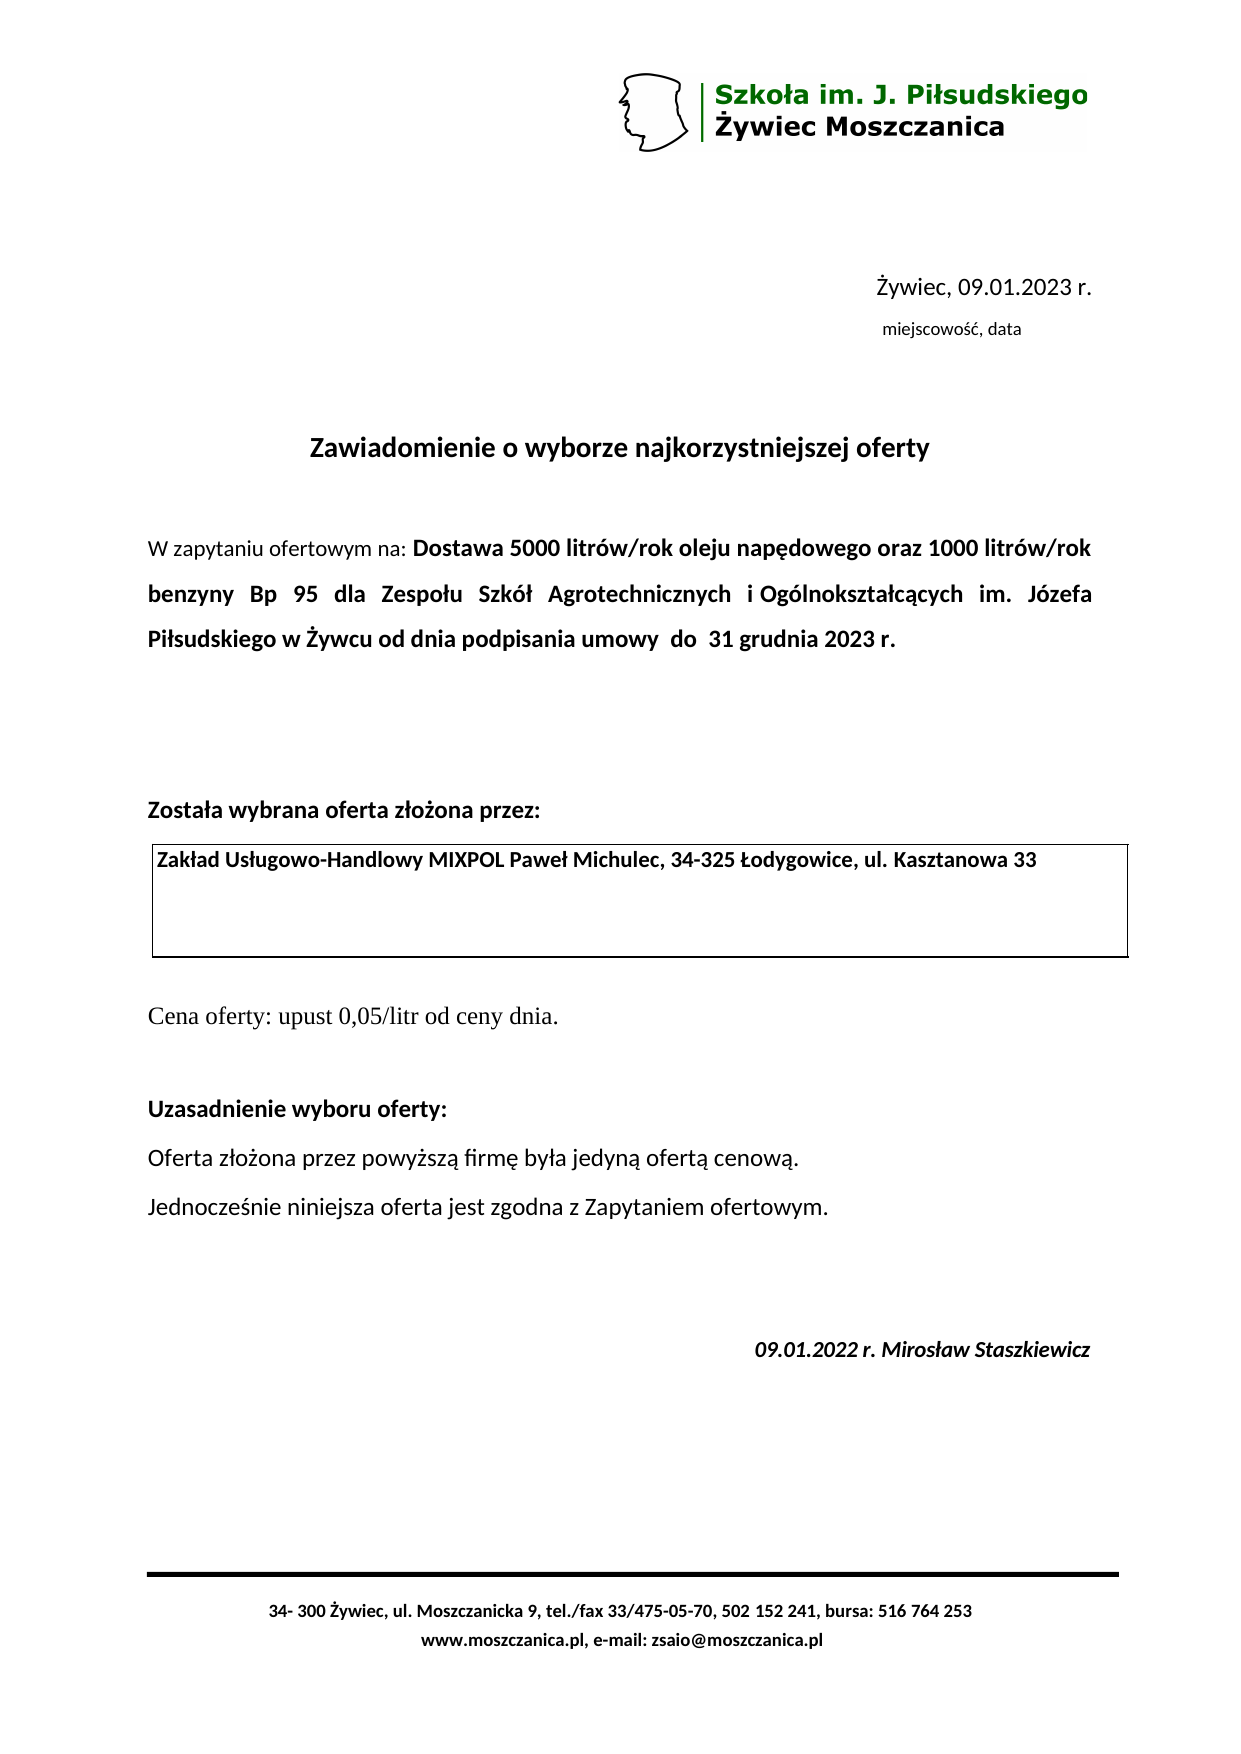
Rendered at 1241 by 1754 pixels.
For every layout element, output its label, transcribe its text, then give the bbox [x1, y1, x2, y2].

table_header Zakład Usługowo-Handlowy MIXPOL Paweł Michulec, 34-325 Łodygowice, ul. Kasztanowa 33 [153, 845, 1127, 956]
text Zawiadomienie o wyborze najkorzystniejszej oferty [148, 429, 1093, 464]
text Żywiec, 09.01.2023 r. [148, 271, 1093, 302]
text Jednocześnie niniejsza oferta jest zgodna z Zapytaniem ofertowym. [148, 1191, 1093, 1221]
text W zapytaniu ofertowym na: Dostawa 5000 litrów/rok oleju napędowego oraz 1000 litrów/rok benzyny Bp 95 dla Zespołu Szkół Agrotechnicznych i Ogólnokształcących im. Józefa Piłsudskiego w Żywcu od dnia podpisania umowy do 31 grudnia 2023 r. [148, 532, 1093, 654]
text Uzasadnienie wyboru oferty: [148, 1093, 1093, 1123]
text Cena oferty: upust 0,05/litr od ceny dnia. [148, 1001, 1093, 1029]
text 09.01.2022 r. Mirosław Staszkiewicz [148, 1335, 1093, 1363]
picture [618, 73, 1088, 152]
text Została wybrana oferta złożona przez: [148, 794, 1093, 825]
text Oferta złożona przez powyższą firmę była jedyną ofertą cenową. [148, 1142, 1093, 1172]
text miejscowość, data [738, 317, 1093, 340]
